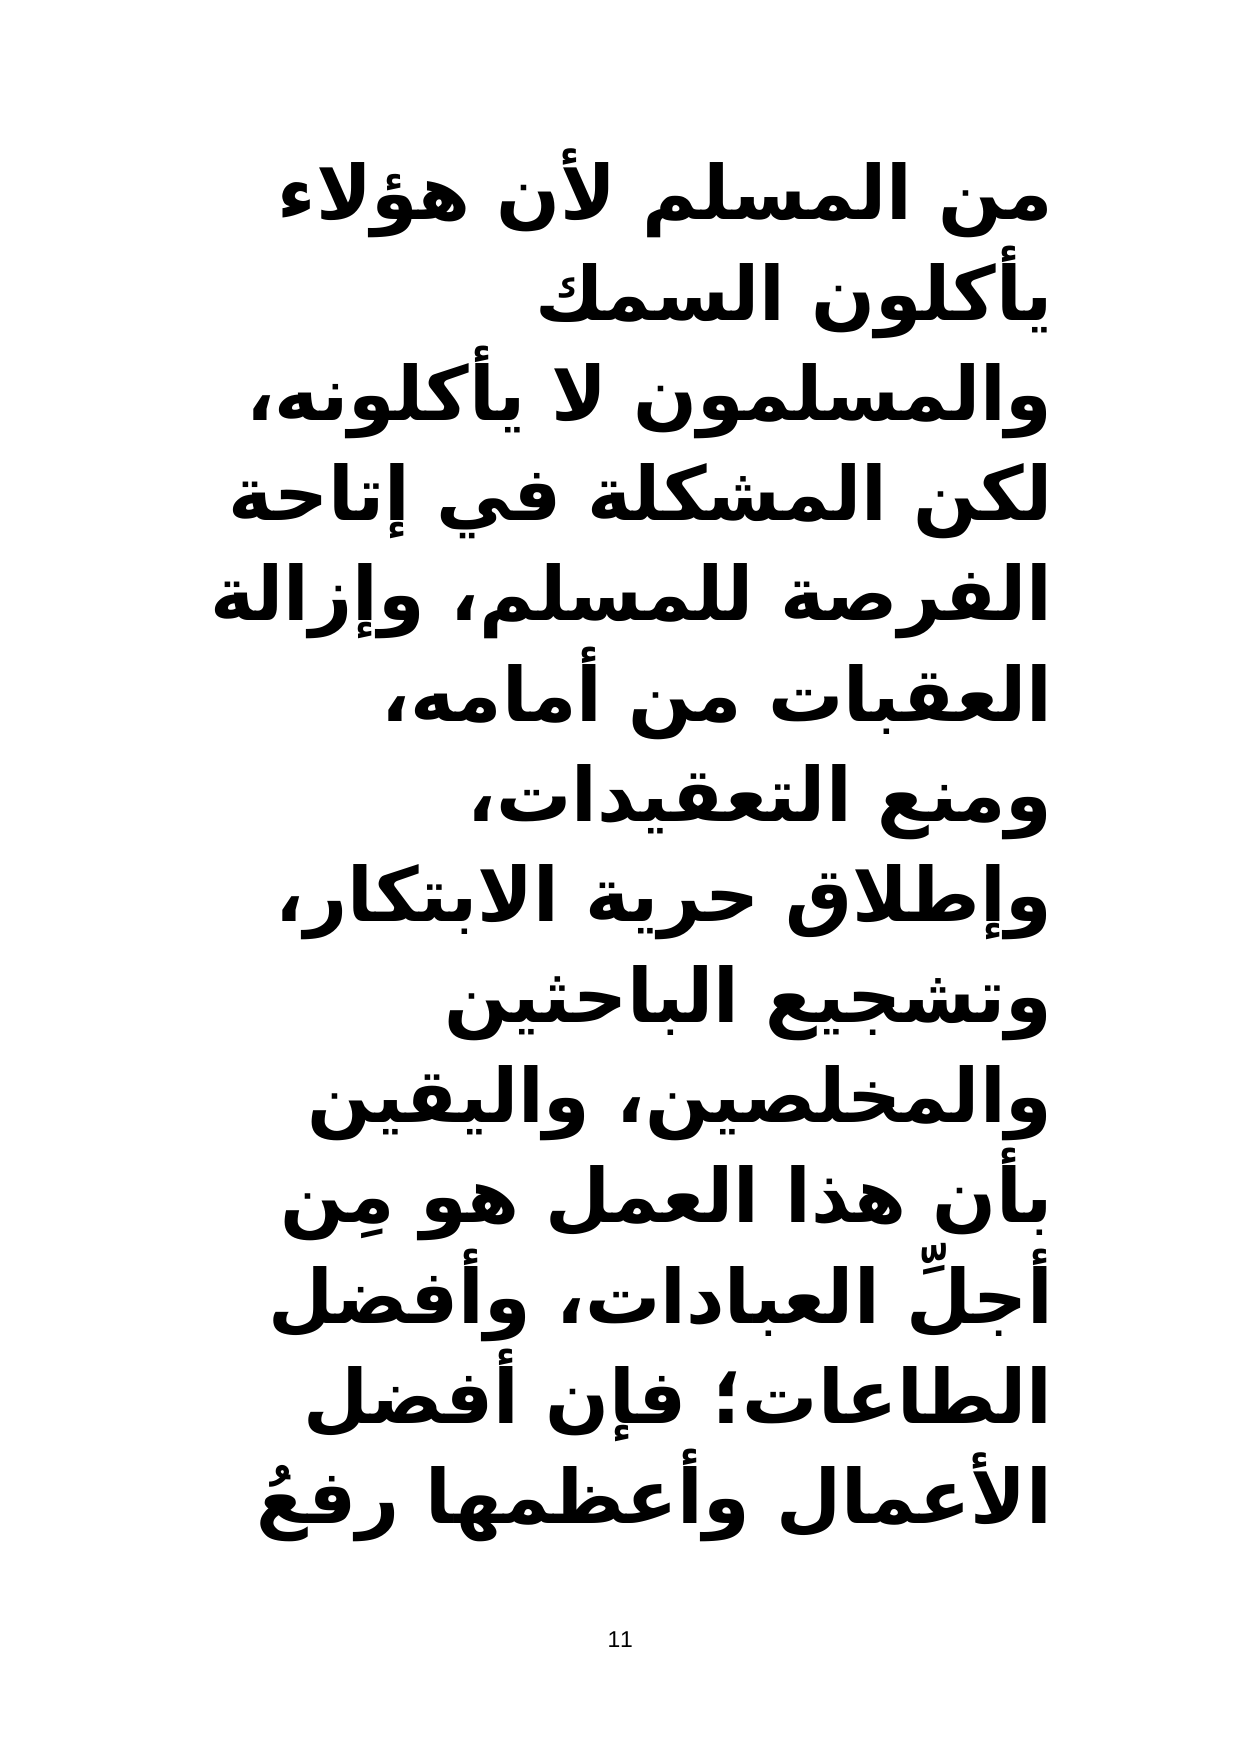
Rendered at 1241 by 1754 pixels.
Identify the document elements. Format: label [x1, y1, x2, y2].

text [187, 150, 1053, 1541]
